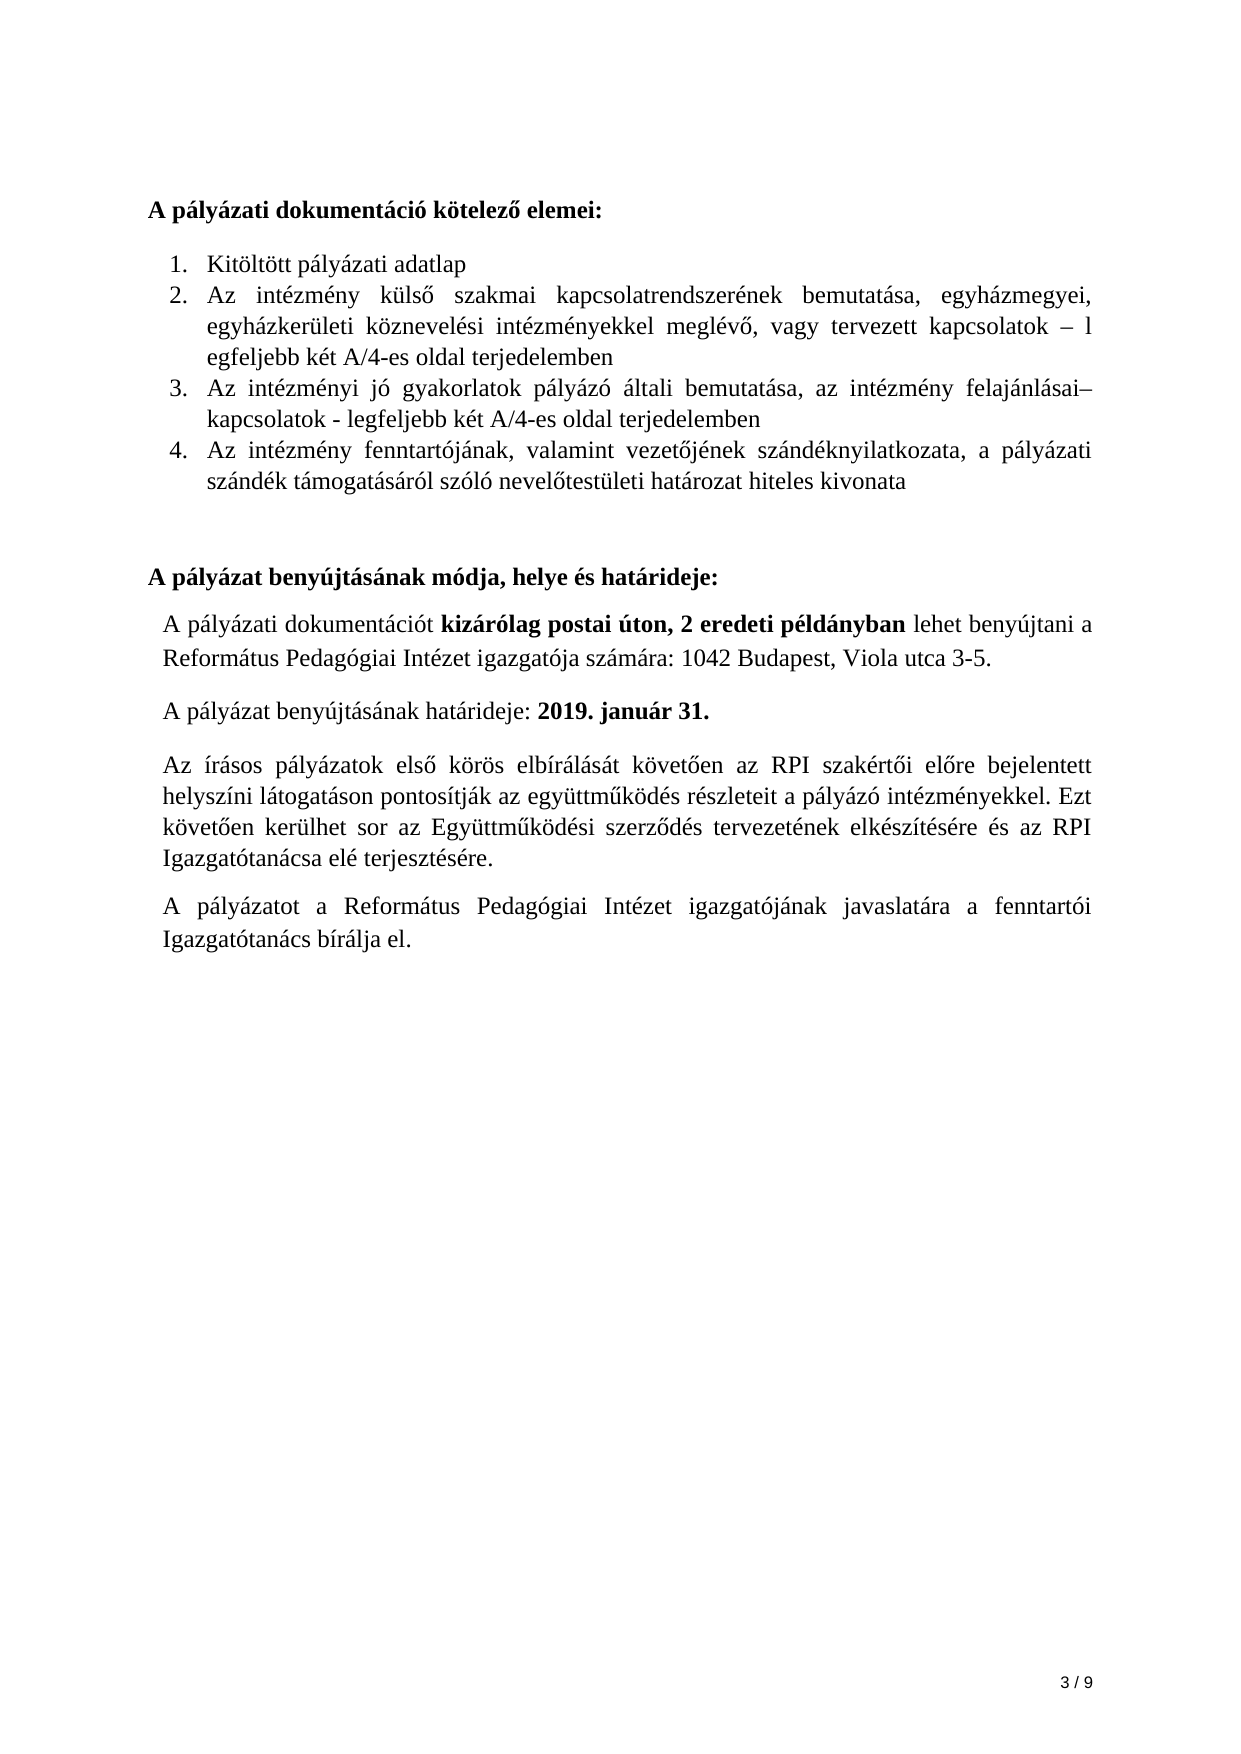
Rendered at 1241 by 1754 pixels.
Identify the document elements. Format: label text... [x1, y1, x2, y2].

list Az intézményi jó gyakorlatok pályázó általi bemutatása, az intézmény felajánlásai– kapcsolatok - legfeljebb két A/4-es oldal terjedelemben [169, 373, 1093, 433]
text A pályázat benyújtásának módja, helye és határideje: [148, 562, 1093, 591]
text A pályázatot a Református Pedagógiai Intézet igazgatójának javaslatára a fenntartói Igazgatótanács bírálja el. [162, 891, 1093, 953]
text Az írásos pályázatok első körös elbírálását követően az RPI szakértői előre bejelentett helyszíni látogatáson pontosítják az együttműködés részleteit a pályázó intézményekkel. Ezt követően kerülhet sor az Együttműködési szerződés tervezetének elkészítésére és az RPI Igazgatótanácsa elé terjesztésére. [162, 750, 1093, 872]
text A pályázati dokumentáció kötelező elemei: [148, 195, 1093, 224]
list Az intézmény fenntartójának, valamint vezetőjének szándéknyilatkozata, a pályázati szándék támogatásáról szóló nevelőtestületi határozat hiteles kivonata [169, 435, 1093, 495]
text A pályázati dokumentációt kizárólag postai úton, 2 eredeti példányban lehet benyújtani a Református Pedagógiai Intézet igazgatója számára: 1042 Budapest, Viola utca 3-5. [162, 609, 1093, 671]
list Az intézmény külső szakmai kapcsolatrendszerének bemutatása, egyházmegyei, egyházkerületi köznevelési intézményekkel meglévő, vagy tervezett kapcsolatok – l egfeljebb két A/4-es oldal terjedelemben [169, 280, 1093, 371]
list Kitöltött pályázati adatlap [169, 249, 1093, 278]
text A pályázat benyújtásának határideje: 2019. január 31. [162, 696, 1093, 725]
